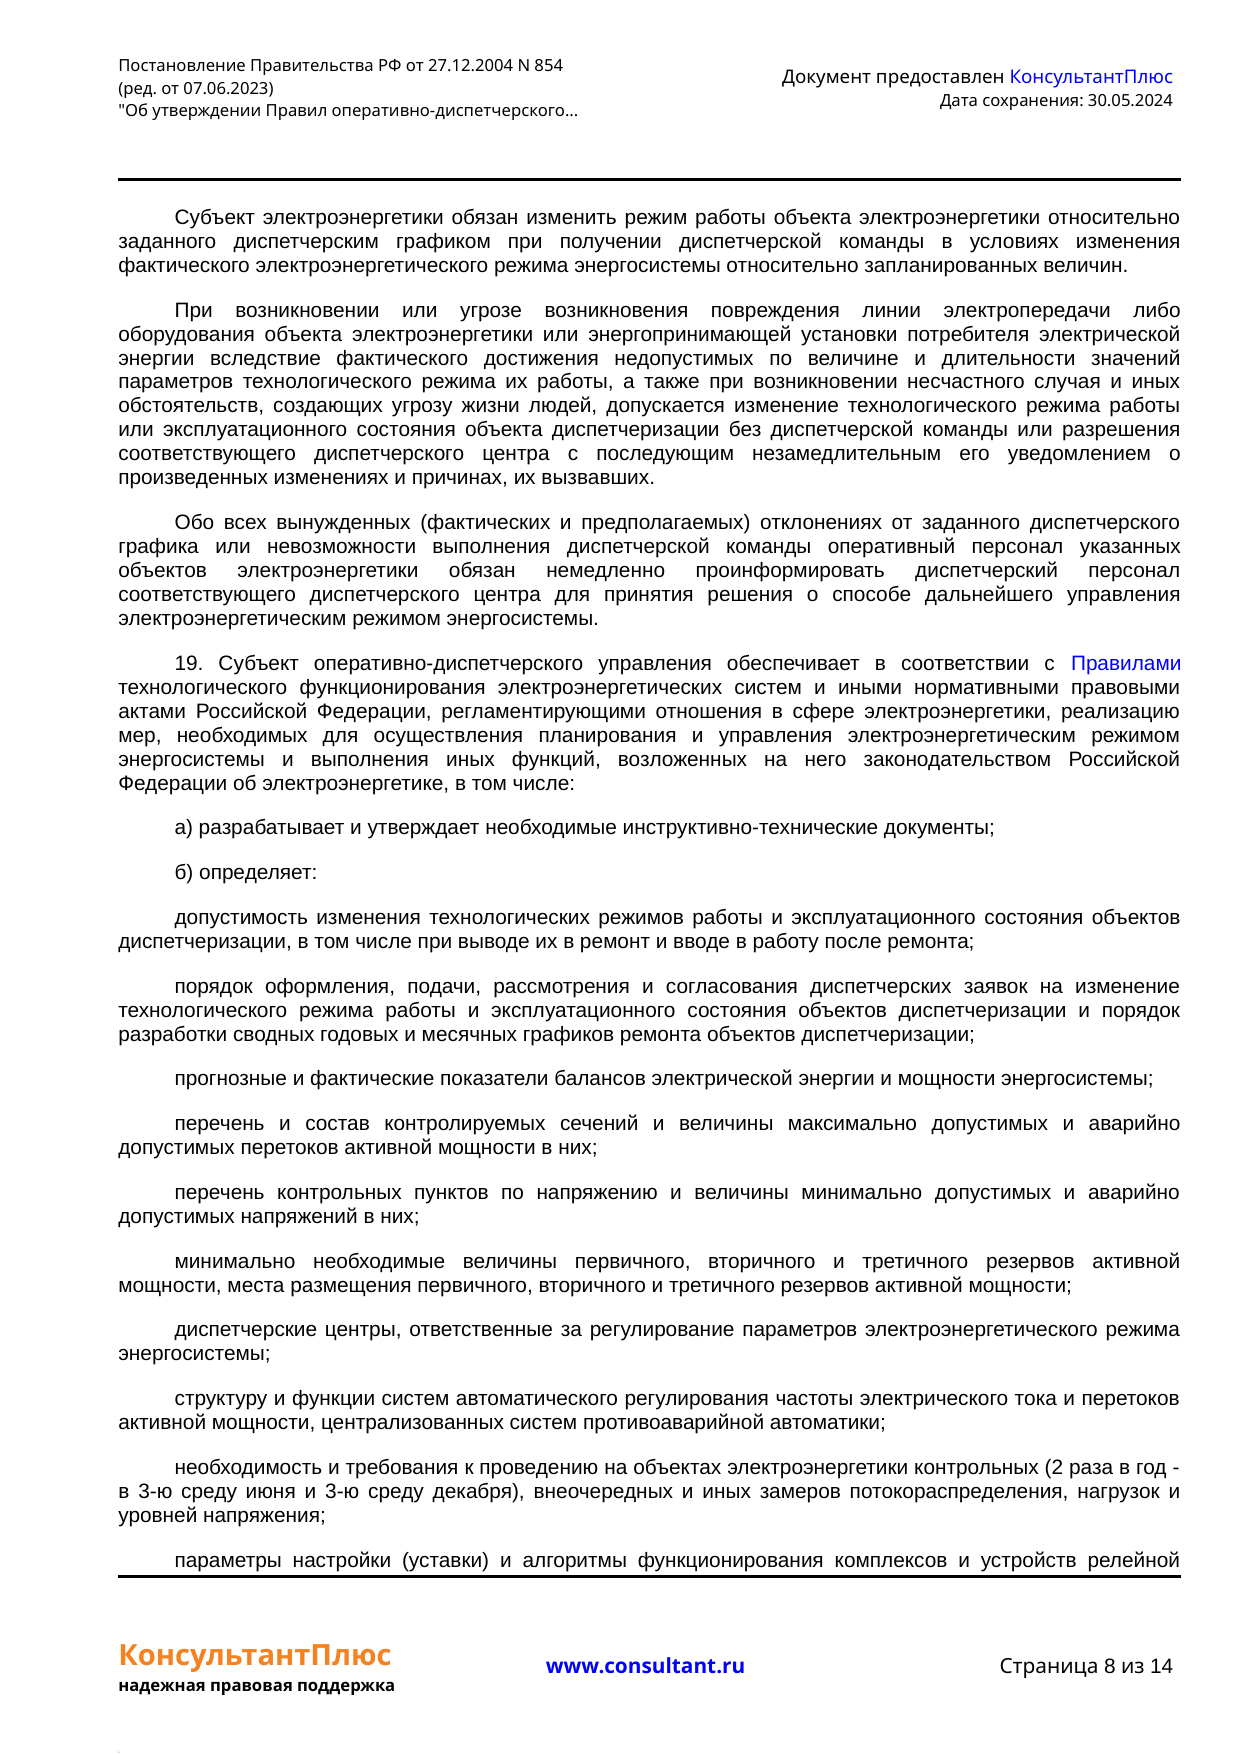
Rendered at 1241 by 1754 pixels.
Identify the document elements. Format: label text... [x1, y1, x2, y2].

text При возникновении или угрозе возникновения повреждения линии электропередачи либо оборудования объекта электроэнергетики или энергопринимающей установки потребителя электрической энергии вследствие фактического достижения недопустимых по величине и длительности значений параметров технологического режима их работы, а также при возникновении несчастного случая и иных обстоятельств, создающих угрозу жизни людей, допускается изменение технологического режима работы или эксплуатационного состояния объекта диспетчеризации без диспетчерской команды или разрешения соответствующего диспетчерского центра с последующим незамедлительным его уведомлением о произведенных изменениях и причинах, их вызвавших. [118, 297, 1181, 489]
text прогнозные и фактические показатели балансов электрической энергии и мощности энергосистемы; [118, 1066, 1181, 1090]
text 19. Субъект оперативно-диспетчерского управления обеспечивает в соответствии с Правилами технологического функционирования электроэнергетических систем и иными нормативными правовыми актами Российской Федерации, регламентирующими отношения в сфере электроэнергетики, реализацию мер, необходимых для осуществления планирования и управления электроэнергетическим режимом энергосистемы и выполнения иных функций, возложенных на него законодательством Российской Федерации об электроэнергетике, в том числе: [118, 651, 1181, 794]
text минимально необходимые величины первичного, вторичного и третичного резервов активной мощности, места размещения первичного, вторичного и третичного резервов активной мощности; [118, 1248, 1181, 1296]
text диспетчерские центры, ответственные за регулирование параметров электроэнергетического режима энергосистемы; [118, 1317, 1181, 1365]
text Субъект электроэнергетики обязан изменить режим работы объекта электроэнергетики относительно заданного диспетчерским графиком при получении диспетчерской команды в условиях изменения фактического электроэнергетического режима энергосистемы относительно запланированных величин. [118, 205, 1181, 277]
text а) разрабатывает и утверждает необходимые инструктивно-технические документы; [118, 815, 1181, 839]
text б) определяет: [118, 860, 1181, 884]
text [118, 1547, 1181, 1571]
text перечень контрольных пунктов по напряжению и величины минимально допустимых и аварийно допустимых напряжений в них; [118, 1180, 1181, 1228]
text допустимость изменения технологических режимов работы и эксплуатационного состояния объектов диспетчеризации, в том числе при выводе их в ремонт и вводе в работу после ремонта; [118, 905, 1181, 953]
text Обо всех вынужденных (фактических и предполагаемых) отклонениях от заданного диспетчерского графика или невозможности выполнения диспетчерской команды оперативный персонал указанных объектов электроэнергетики обязан немедленно проинформировать диспетчерский персонал соответствующего диспетчерского центра для принятия решения о способе дальнейшего управления электроэнергетическим режимом энергосистемы. [118, 510, 1181, 630]
text необходимость и требования к проведению на объектах электроэнергетики контрольных (2 раза в год - в 3-ю среду июня и 3-ю среду декабря), внеочередных и иных замеров потокораспределения, нагрузок и уровней напряжения; [118, 1455, 1181, 1527]
text перечень и состав контролируемых сечений и величины максимально допустимых и аварийно допустимых перетоков активной мощности в них; [118, 1111, 1181, 1159]
text порядок оформления, подачи, рассмотрения и согласования диспетчерских заявок на изменение технологического режима работы и эксплуатационного состояния объектов диспетчеризации и порядок разработки сводных годовых и месячных графиков ремонта объектов диспетчеризации; [118, 973, 1181, 1045]
text структуру и функции систем автоматического регулирования частоты электрического тока и перетоков активной мощности, централизованных систем противоаварийной автоматики; [118, 1386, 1181, 1434]
